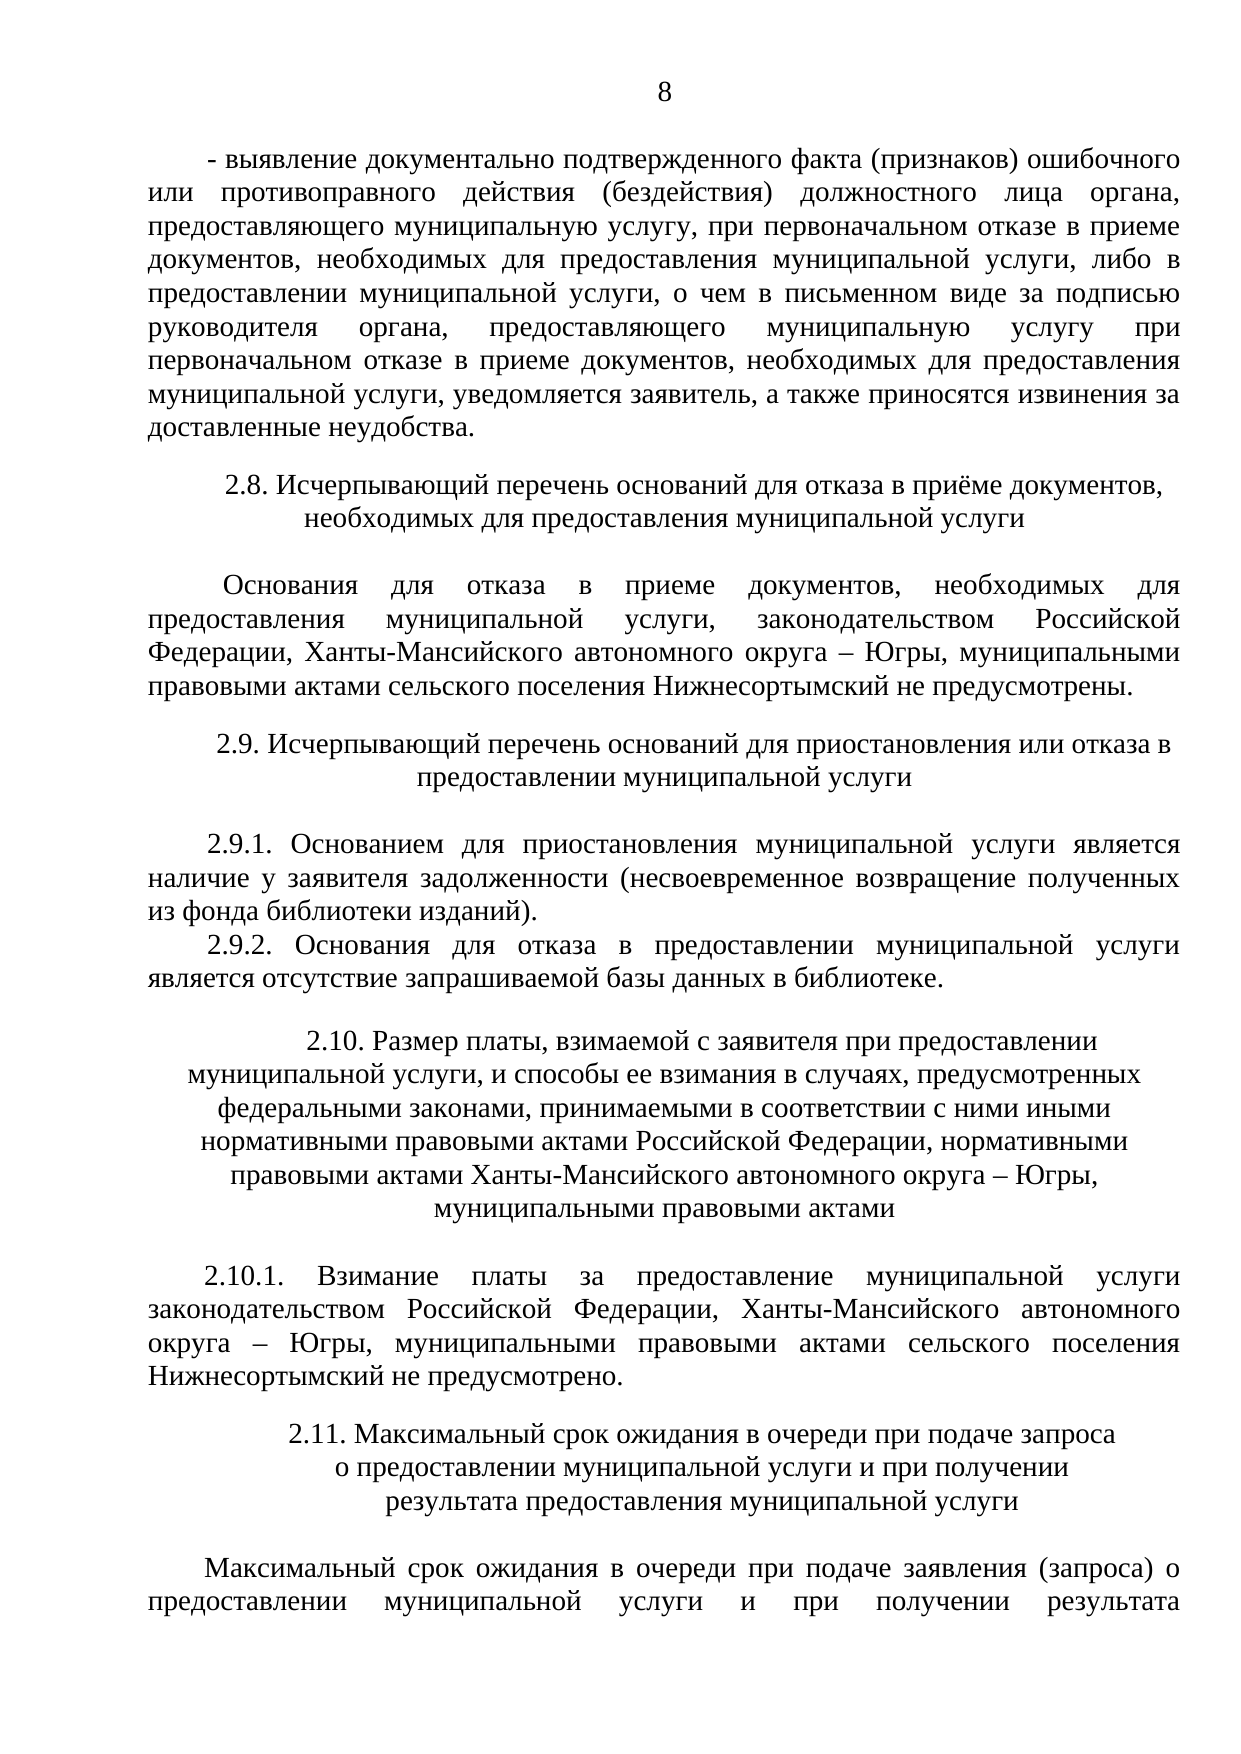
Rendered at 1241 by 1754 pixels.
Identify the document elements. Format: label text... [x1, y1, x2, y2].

text Основания для отказа в приеме документов, необходимых для предоставления муниципальной услуги, законодательством Российской Федерации, Ханты-Мансийского автономного округа – Югры, муниципальными правовыми актами сельского поселения Нижнесортымский не предусмотрены. [148, 567, 1181, 702]
text 2.9.2. Основания для отказа в предоставлении муниципальной услуги является отсутствие запрашиваемой базы данных в библиотеке. [148, 927, 1181, 994]
text 2.10.1. Взимание платы за предоставление муниципальной услуги законодательством Российской Федерации, Ханты-Мансийского автономного округа – Югры, муниципальными правовыми актами сельского поселения Нижнесортымский не предусмотрено. [148, 1258, 1181, 1392]
text 2.9. Исчерпывающий перечень оснований для приостановления или отказа в предоставлении муниципальной услуги [148, 726, 1181, 793]
text 2.8. Исчерпывающий перечень оснований для отказа в приёме документов, необходимых для предоставления муниципальной услуги [148, 467, 1181, 534]
text 2.9.1. Основанием для приостановления муниципальной услуги является наличие у заявителя задолженности (несвоевременное возвращение полученных из фонда библиотеки изданий). [148, 826, 1181, 927]
text 2.11. Максимальный срок ожидания в очереди при подаче запроса [148, 1416, 1181, 1449]
text 2.10. Размер платы, взимаемой с заявителя при предоставлении муниципальной услуги, и способы ее взимания в случаях, предусмотренных федеральными законами, принимаемыми в соответствии с ними иными нормативными правовыми актами Российской Федерации, нормативными правовыми актами Ханты-Мансийского автономного округа – Югры, муниципальными правовыми актами [148, 1023, 1181, 1224]
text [148, 1550, 1181, 1617]
text результата предоставления муниципальной услуги [148, 1483, 1181, 1516]
text - выявление документально подтвержденного факта (признаков) ошибочного или противоправного действия (бездействия) должностного лица органа, предоставляющего муниципальную услугу, при первоначальном отказе в приеме документов, необходимых для предоставления муниципальной услуги, либо в предоставлении муниципальной услуги, о чем в письменном виде за подписью руководителя органа, предоставляющего муниципальную услугу при первоначальном отказе в приеме документов, необходимых для предоставления муниципальной услуги, уведомляется заявитель, а также приносятся извинения за доставленные неудобства. [148, 141, 1181, 443]
text о предоставлении муниципальной услуги и при получении [148, 1449, 1181, 1483]
